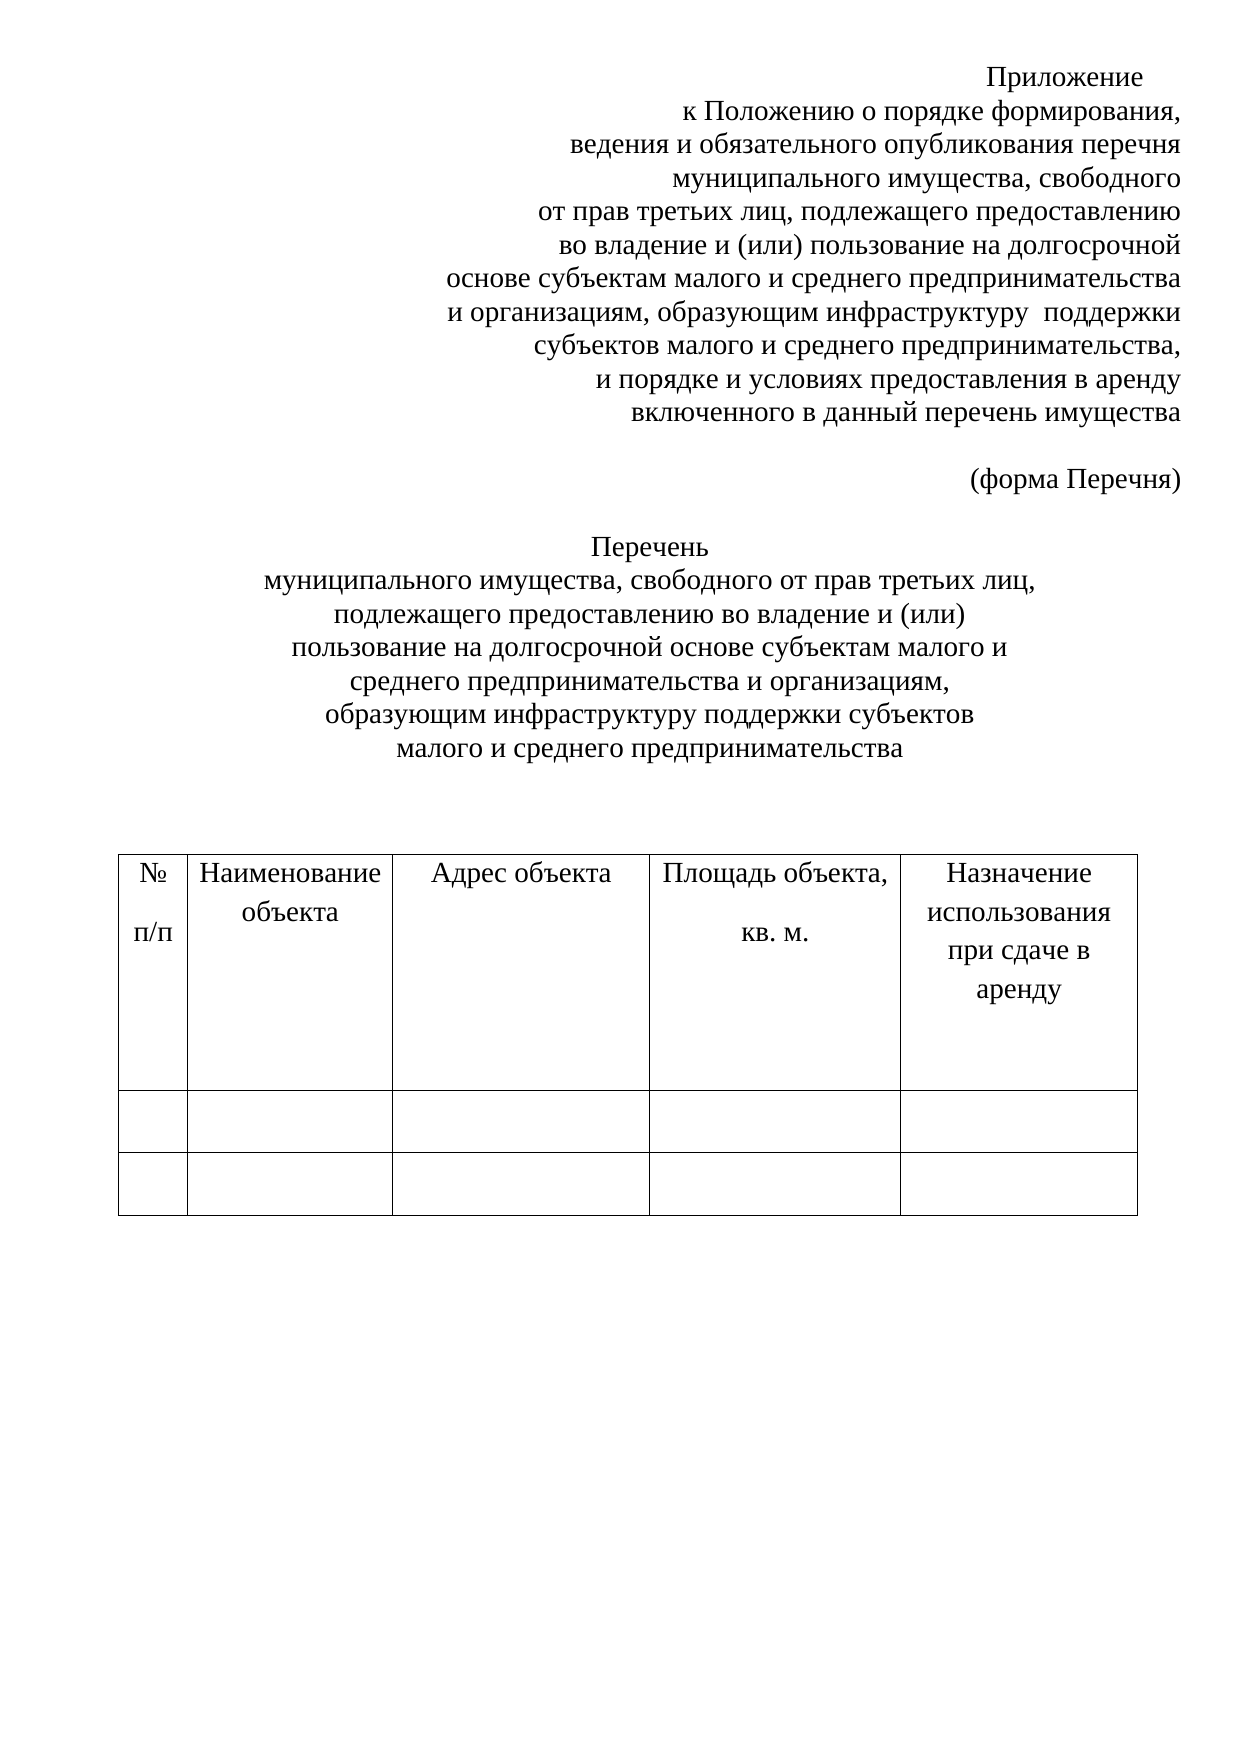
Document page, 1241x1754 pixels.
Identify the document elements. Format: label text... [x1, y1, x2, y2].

table_cell [650, 1153, 900, 1214]
table_cell [188, 1153, 392, 1214]
table_cell [901, 1153, 1137, 1214]
text малого и среднего предпринимательства [118, 730, 1181, 763]
table_header № п/п [119, 855, 187, 1089]
table_header Площадь объекта, кв. м. [650, 855, 900, 1089]
text подлежащего предоставлению во владение и (или) [118, 596, 1181, 629]
text Приложение [118, 59, 1181, 93]
table_cell [393, 1091, 649, 1152]
text к Положению о порядке формирования, [118, 93, 1181, 126]
text пользование на долгосрочной основе субъектам малого и [118, 629, 1181, 663]
text муниципального имущества, свободного от прав третьих лиц, [118, 562, 1181, 596]
table_cell [901, 1091, 1137, 1152]
table_header Наименование объекта [188, 855, 392, 1089]
table_cell [188, 1091, 392, 1152]
text ведения и обязательного опубликования перечня [118, 126, 1181, 160]
text основе субъектам малого и среднего предпринимательства и организациям, образующим инфраструктуру поддержки [118, 260, 1181, 327]
text и порядке и условиях предоставления в аренду [118, 361, 1181, 394]
text во владение и (или) пользование на долгосрочной [118, 227, 1181, 260]
text субъектов малого и среднего предпринимательства, [118, 327, 1181, 361]
table_cell [650, 1091, 900, 1152]
text включенного в данный перечень имущества [118, 394, 1181, 428]
text от прав третьих лиц, подлежащего предоставлению [118, 193, 1181, 227]
table_header Адрес объекта [393, 855, 649, 1089]
table_header Назначение использования при сдаче в аренду [901, 855, 1137, 1089]
table_cell [119, 1153, 187, 1214]
text образующим инфраструктуру поддержки субъектов [118, 696, 1181, 730]
text среднего предпринимательства и организациям, [118, 663, 1181, 696]
table_cell [393, 1153, 649, 1214]
table_cell [119, 1091, 187, 1152]
text (форма Перечня) [118, 462, 1181, 495]
text муниципального имущества, свободного [118, 160, 1181, 193]
text Перечень [118, 529, 1181, 562]
